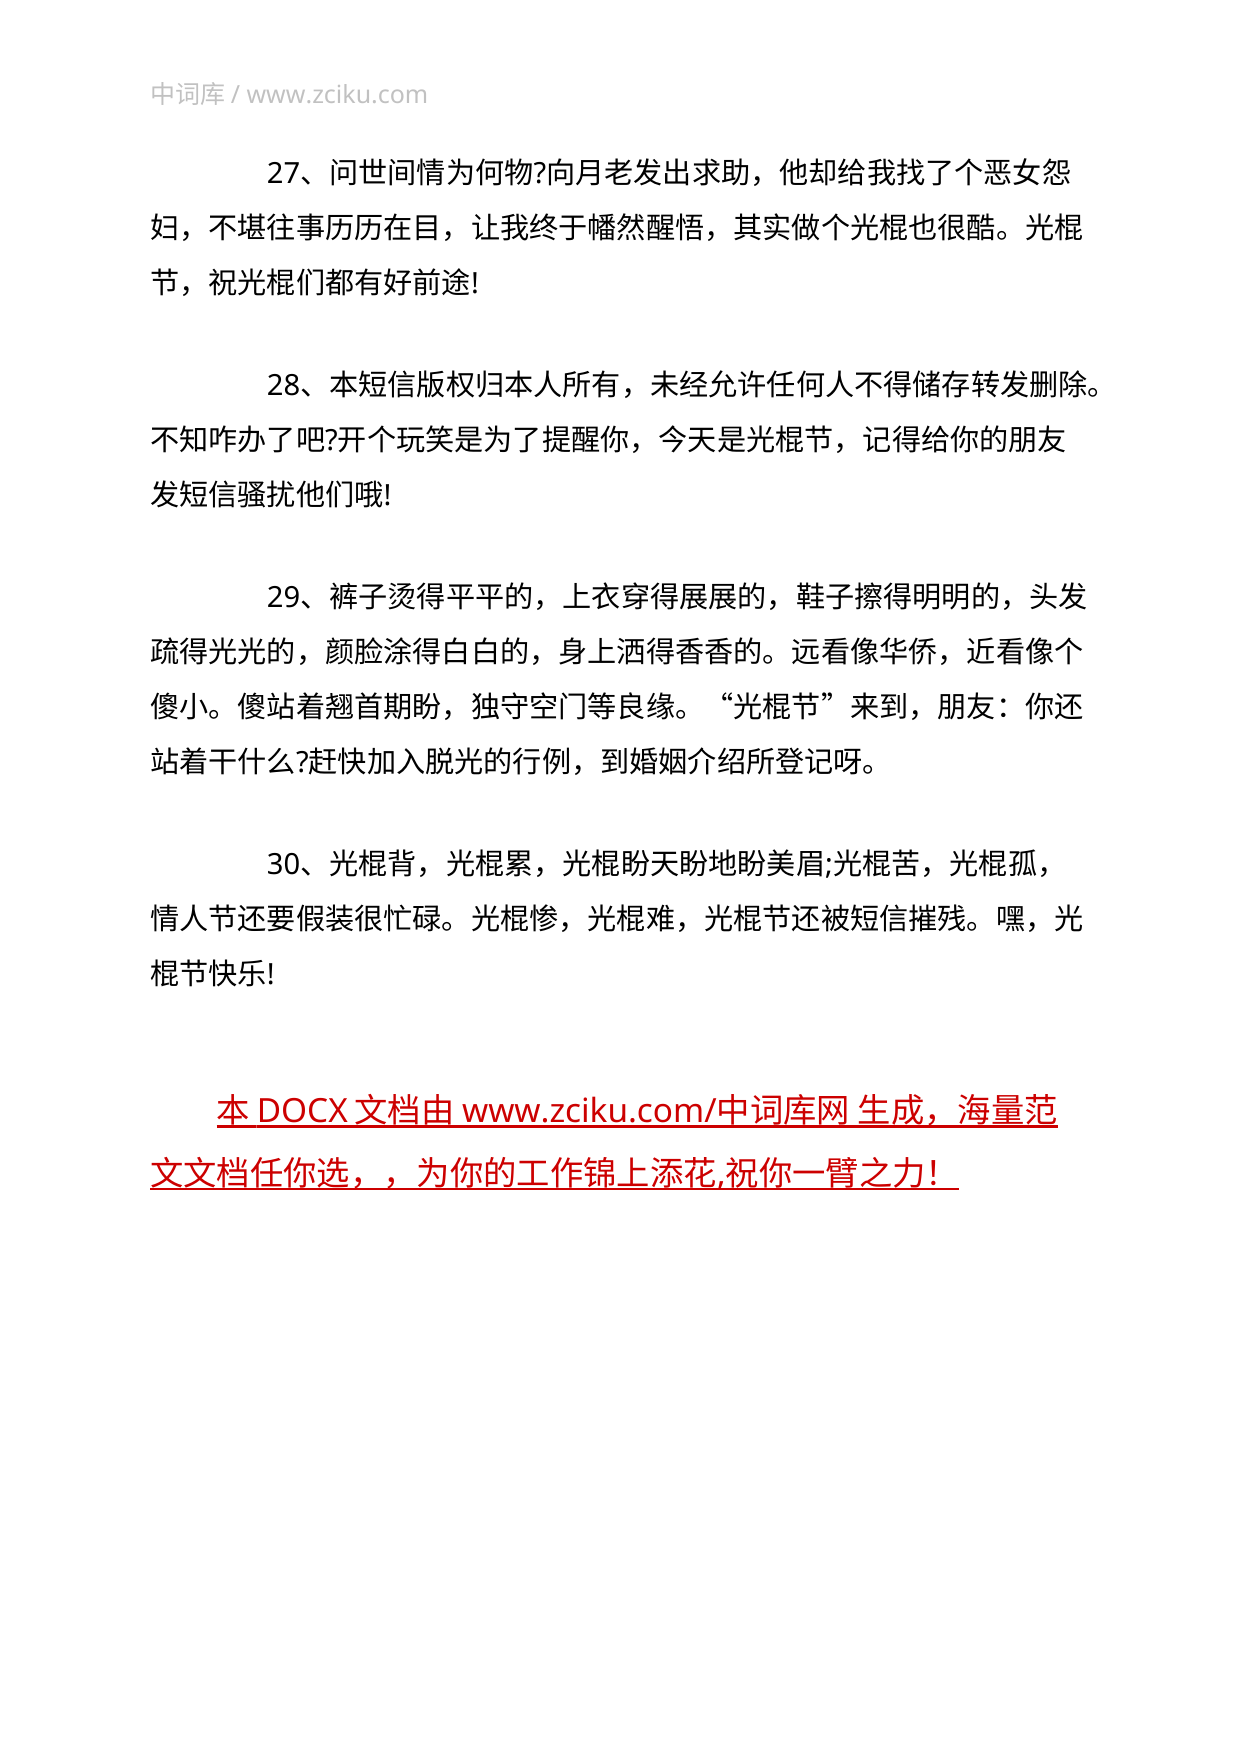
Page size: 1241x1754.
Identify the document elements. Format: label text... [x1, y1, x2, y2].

text 28、本短信版权归本人所有，未经允许任何人不得储存转发删除。不知咋办了吧?开个玩笑是为了提醒你，今天是光棍节，记得给你的朋友发短信骚扰他们哦! [150, 362, 1090, 514]
text 30、光棍背，光棍累，光棍盼天盼地盼美眉;光棍苦，光棍孤，情人节还要假装很忙碌。光棍惨，光棍难，光棍节还被短信摧残。嘿，光棍节快乐! [150, 841, 1090, 993]
text 27、问世间情为何物?向月老发出求助，他却给我找了个恶女怨妇，不堪往事历历在目，让我终于幡然醒悟，其实做个光棍也很酷。光棍节，祝光棍们都有好前途! [150, 150, 1090, 302]
text 本DOCX文档由 www.zciku.com/中词库网 生成，海量范文文档任你选，，为你的工作锦上添花,祝你一臂之力！ [150, 1084, 1090, 1195]
text 29、裤子烫得平平的，上衣穿得展展的，鞋子擦得明明的，头发疏得光光的，颜脸涂得白白的，身上洒得香香的。远看像华侨，近看像个傻小。傻站着翘首期盼，独守空门等良缘。“光棍节”来到，朋友：你还站着干什么?赶快加入脱光的行例，到婚姻介绍所登记呀。 [150, 574, 1090, 781]
